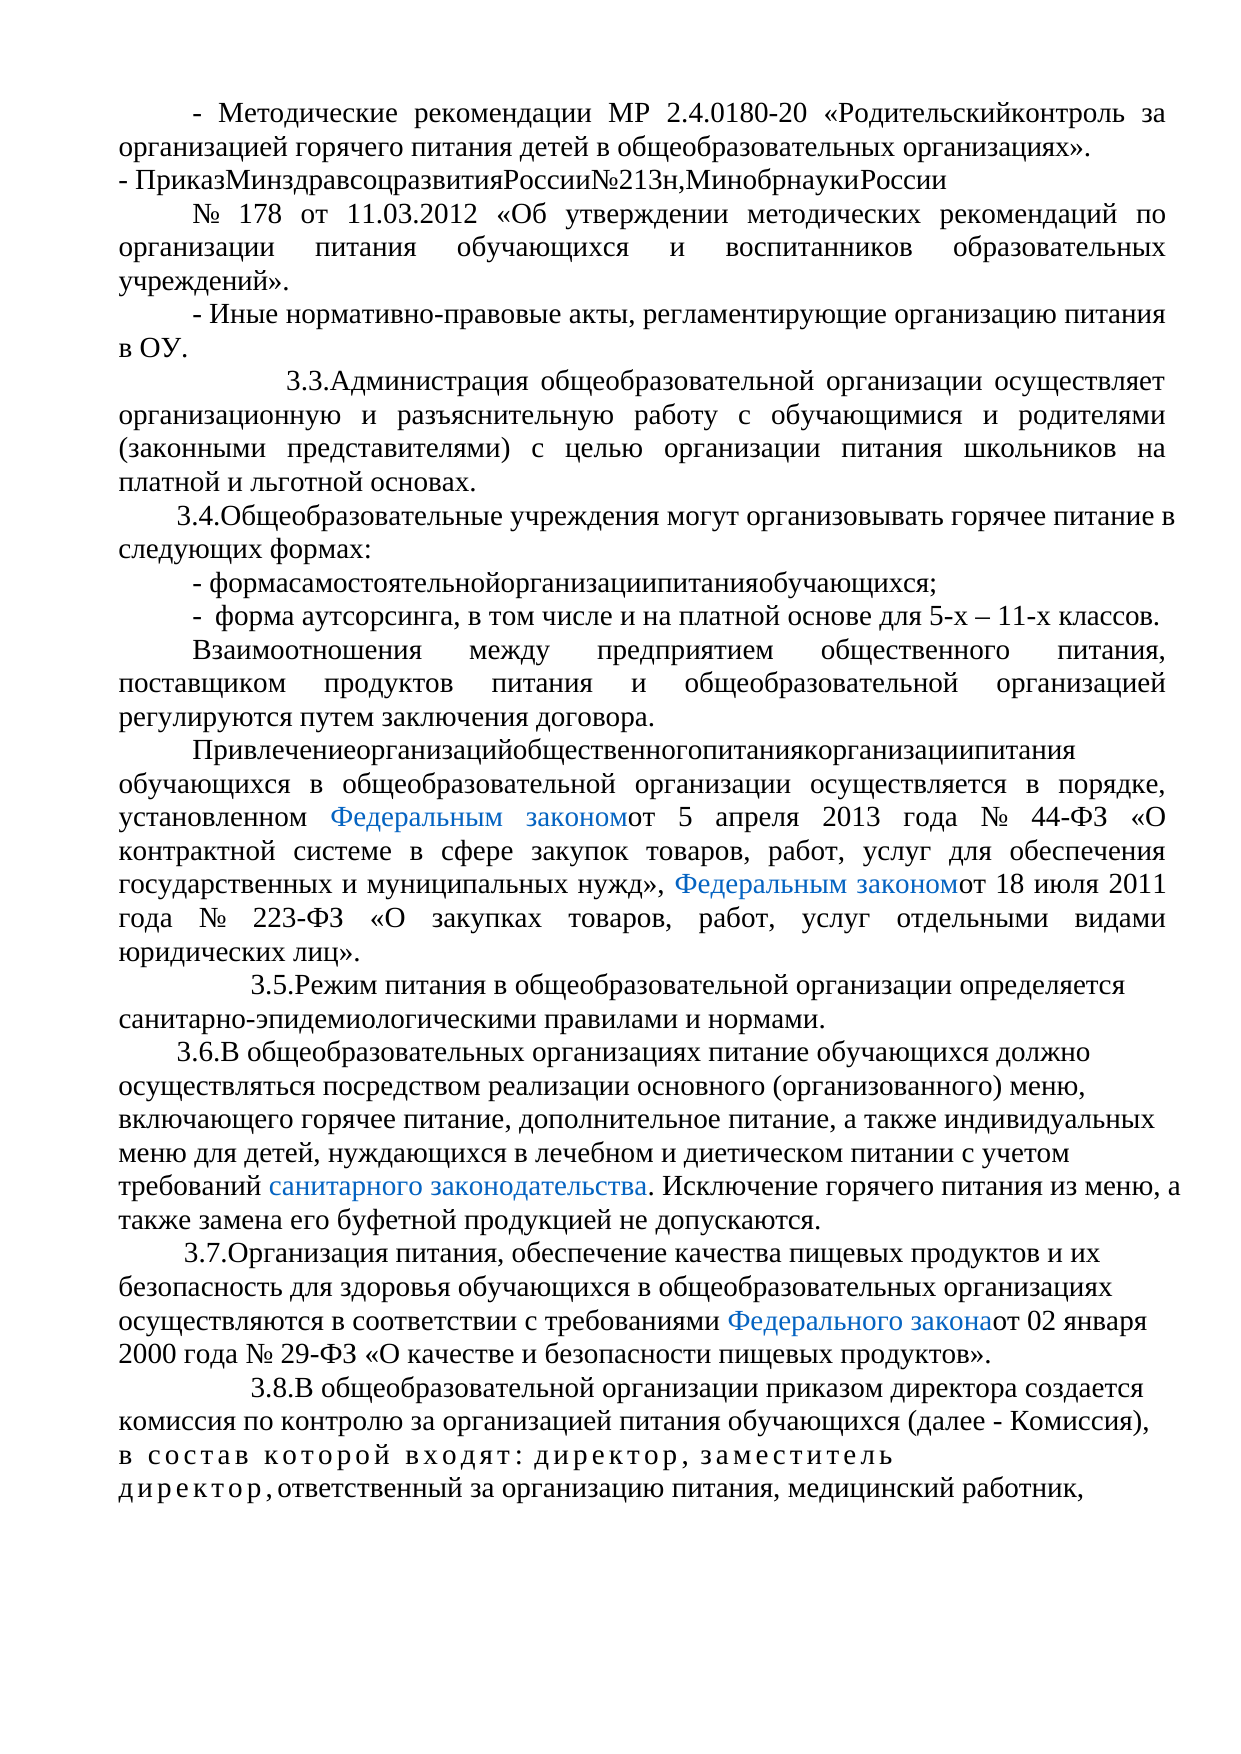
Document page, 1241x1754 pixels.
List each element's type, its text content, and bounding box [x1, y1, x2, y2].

text 3.4.Общеобразовательные учреждения могут организовывать горячее питание в следующих формах: [118, 498, 1181, 565]
text - Иные нормативно-правовые акты, регламентирующие организацию питания в ОУ. [118, 296, 1167, 363]
text № 178 от 11.03.2012 «Об утверждении методических рекомендаций по организации питания обучающихся и воспитанников образовательных учреждений». [118, 196, 1167, 296]
text 3.3.Администрация общеобразовательной организации осуществляет организационную и разъяснительную работу с обучающимися и родителями (законными представителями) с целью организации питания школьников на платной и льготной основах. [118, 363, 1167, 498]
text Взаимоотношения между предприятием общественного питания, поставщиком продуктов питания и общеобразовательной организацией регулируются путем заключения договора. [118, 632, 1167, 732]
text 3.8.В общеобразовательной организации приказом директора создается комиссия по контролю за организацией питания обучающихся (далее - Комиссия), в состав которой входят: директор, заместитель директор,ответственный за организацию питания, медицинский работник, [118, 1370, 1167, 1504]
text - Методические рекомендации МР 2.4.0180-20 «Родительскийконтроль за организацией горячего питания детей в общеобразовательных организациях». [118, 95, 1167, 162]
list формасамостоятельнойорганизациипитанияобучающихся; [192, 565, 1181, 598]
text - ПриказМинздравсоцразвитияРоссии№213н,МинобрнаукиРоссии [118, 162, 1181, 196]
text 3.5.Режим питания в общеобразовательной организации определяется санитарно-эпидемиологическими правилами и нормами. [118, 967, 1167, 1034]
text Привлечениеорганизацийобщественногопитаниякорганизациипитания обучающихся в общеобразовательной организации осуществляется в порядке, установленном Федеральным закономот 5 апреля 2013 года № 44-ФЗ «О контрактной системе в сфере закупок товаров, работ, услуг для обеспечения государственных и муниципальных нужд», Федеральным закономот 18 июля 2011 года № 223-ФЗ «О закупках товаров, работ, услуг отдельными видами юридических лиц». [118, 732, 1167, 967]
text 3.6.В общеобразовательных организациях питание обучающихся должно осуществляться посредством реализации основного (организованного) меню, включающего горячее питание, дополнительное питание, а также индивидуальных меню для детей, нуждающихся в лечебном и диетическом питании с учетом требований санитарного законодательства. Исключение горячего питания из меню, а также замена его буфетной продукцией не допускаются. [118, 1034, 1181, 1236]
list форма аутсорсинга, в том числе и на платной основе для 5-х – 11-х классов. [118, 598, 1167, 632]
text 3.7.Организация питания, обеспечение качества пищевых продуктов и их безопасность для здоровья обучающихся в общеобразовательных организациях осуществляются в соответствии с требованиями Федерального законаот 02 января 2000 года № 29-ФЗ «О качестве и безопасности пищевых продуктов». [118, 1236, 1181, 1370]
